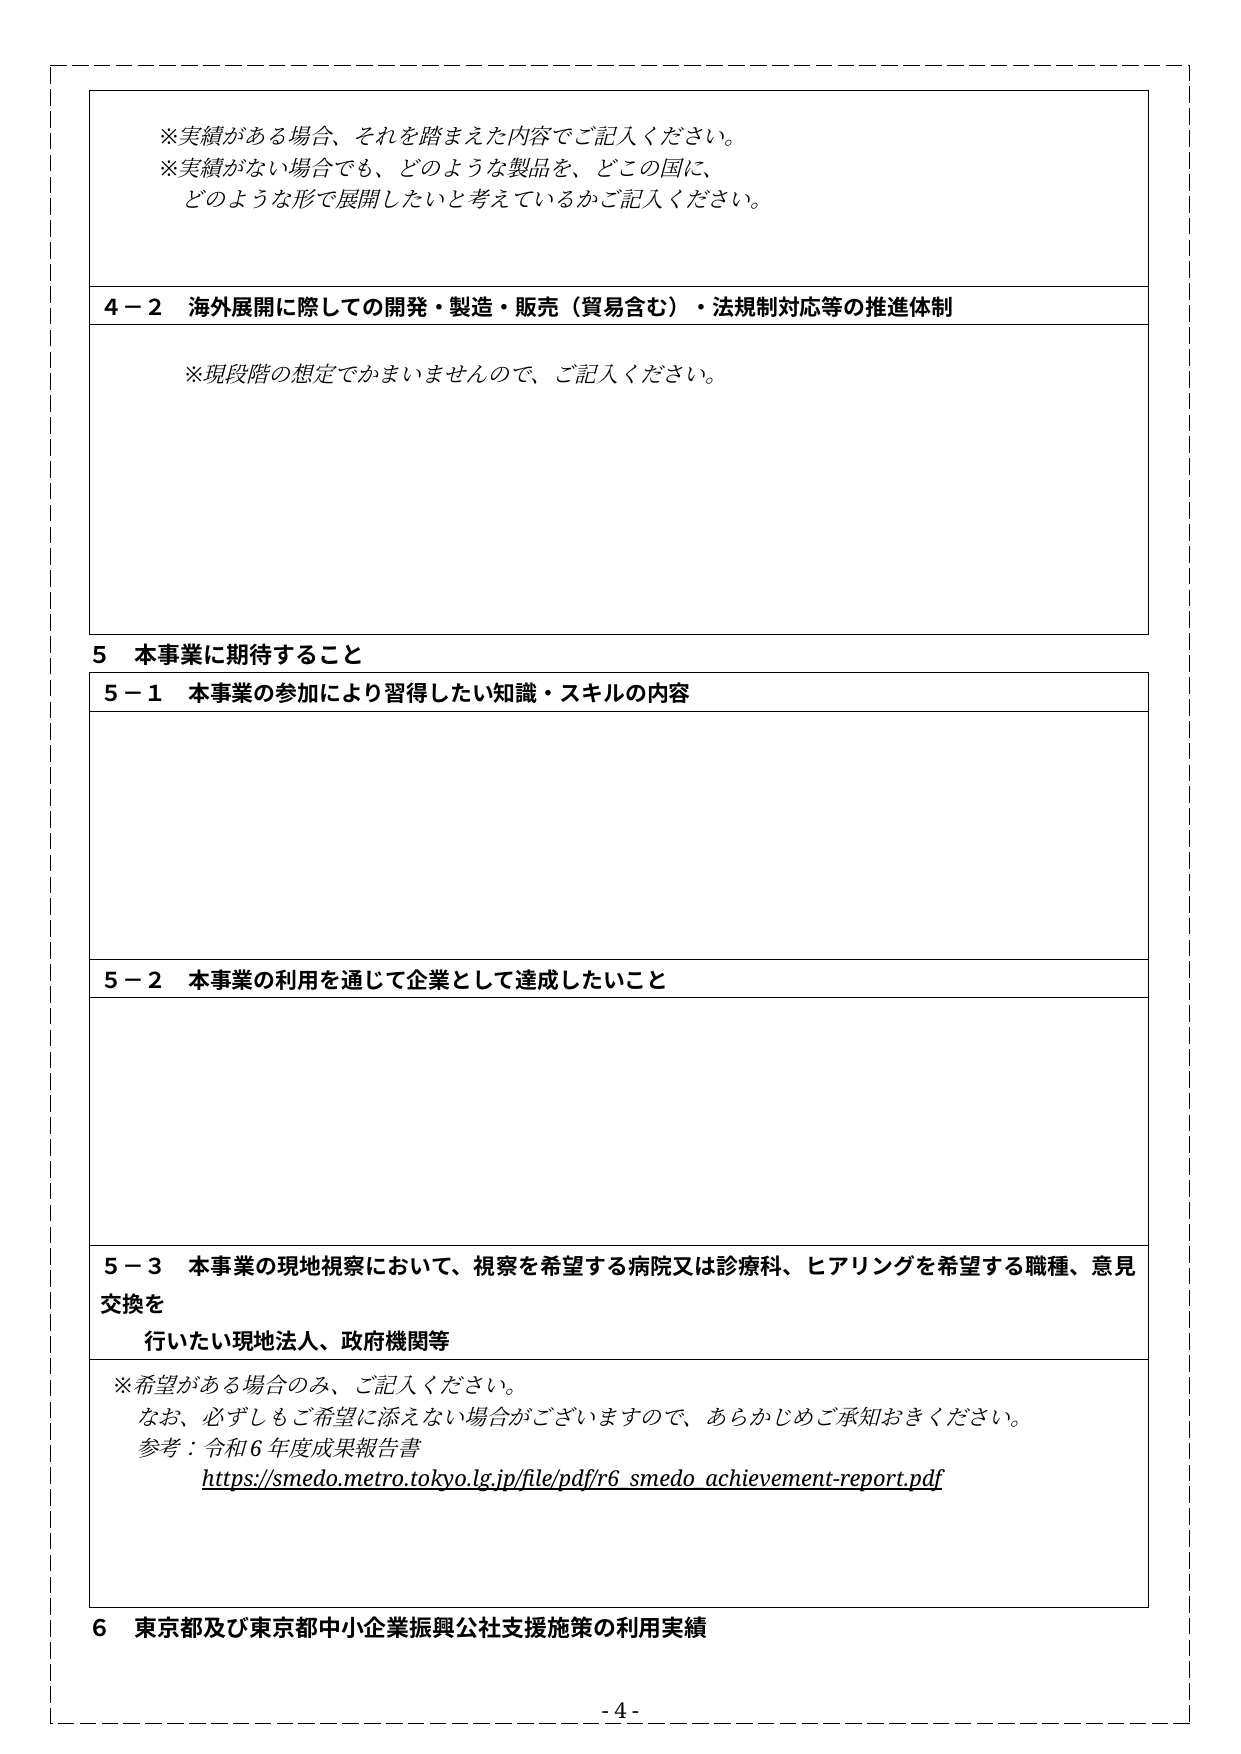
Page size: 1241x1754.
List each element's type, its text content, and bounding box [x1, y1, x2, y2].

table_cell [90, 1360, 1148, 1607]
text ５ 本事業に期待すること [89, 634, 1152, 672]
table_cell [90, 998, 1148, 1245]
table_cell ４－２ 海外展開に際しての開発・製造・販売（貿易含む）・法規制対応等の推進体制 [90, 287, 1148, 324]
table_cell ５－３ 本事業の現地視察において、視察を希望する病院又は診療科、ヒアリングを希望する職種、意見交換を 行いたい現地法人、政府機関等 [90, 1246, 1148, 1359]
table_cell ５－２ 本事業の利用を通じて企業として達成したいこと [90, 960, 1148, 997]
text ６ 東京都及び東京都中小企業振興公社支援施策の利用実績 [89, 1608, 1152, 1645]
table_cell [90, 712, 1148, 959]
table_cell [90, 325, 1148, 633]
table_cell [90, 91, 1148, 286]
table_header ５－１ 本事業の参加により習得したい知識・スキルの内容 [90, 673, 1148, 711]
